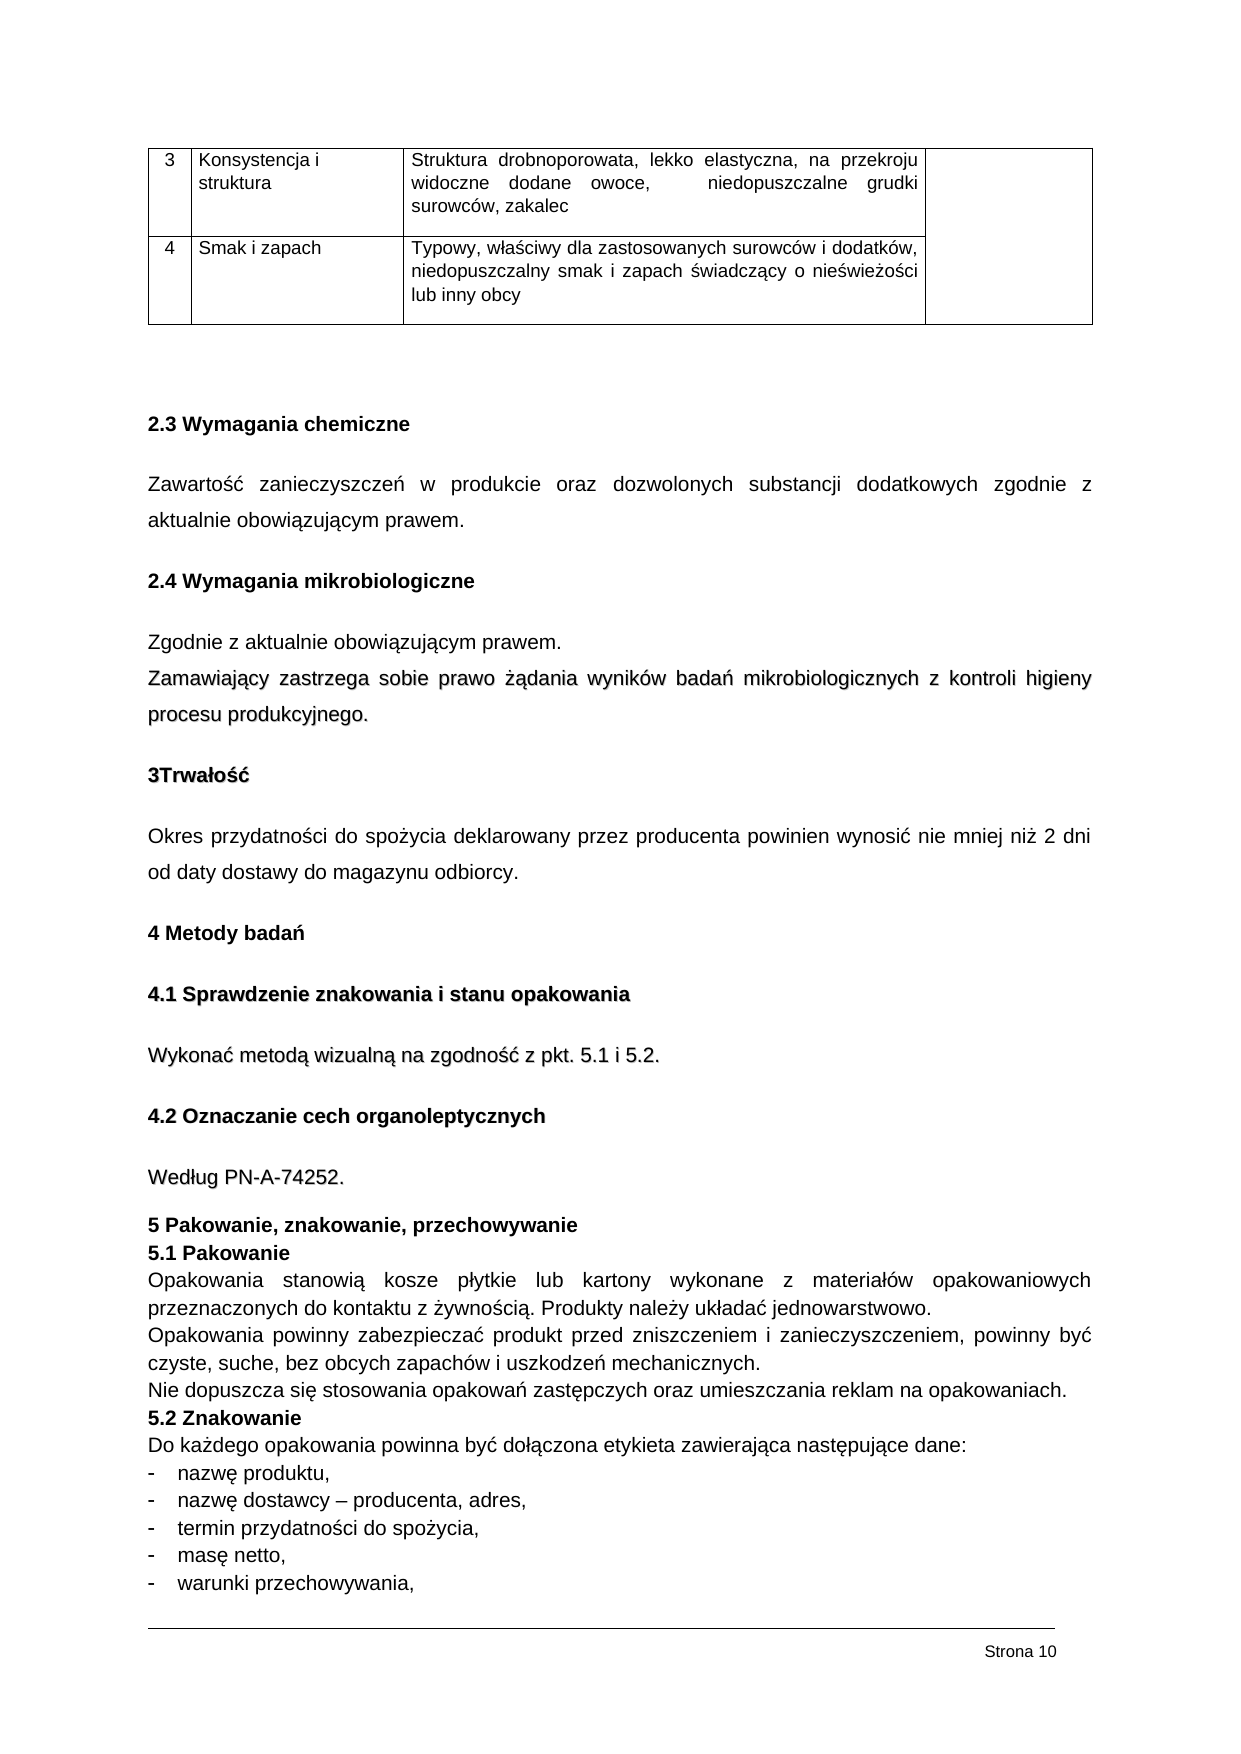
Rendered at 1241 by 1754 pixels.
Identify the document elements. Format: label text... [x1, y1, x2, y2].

text Według PN-A-74252. [148, 1164, 1092, 1188]
list nazwę produktu, [148, 1460, 1092, 1484]
table_cell 4 [149, 237, 191, 324]
text Opakowania powinny zabezpieczać produkt przed zniszczeniem i zanieczyszczeniem, powinny być czyste, suche, bez obcych zapachów i uszkodzeń mechanicznych. [148, 1323, 1092, 1374]
text 4.1 Sprawdzenie znakowania i stanu opakowania [148, 982, 1092, 1006]
list nazwę dostawcy – producenta, adres, [148, 1488, 1092, 1512]
table_cell Struktura drobnoporowata, lekko elastyczna, na przekroju widoczne dodane owoce, niedopuszczalne grudki surowców, zakalec [404, 149, 925, 236]
text Do każdego opakowania powinna być dołączona etykieta zawierająca następujące dane: [148, 1433, 1092, 1457]
text Nie dopuszcza się stosowania opakowań zastępczych oraz umieszczania reklam na opakowaniach. [148, 1378, 1092, 1402]
text 2.3 Wymagania chemiczne [148, 411, 1092, 435]
text Opakowania stanowią kosze płytkie lub kartony wykonane z materiałów opakowaniowych przeznaczonych do kontaktu z żywnością. Produkty należy układać jednowarstwowo. [148, 1268, 1092, 1319]
text Okres przydatności do spożycia deklarowany przez producenta powinien wynosić nie mniej niż 2 dni od daty dostawy do magazynu odbiorcy. [148, 824, 1092, 884]
text 4 Metody badań [148, 921, 1092, 945]
text Zamawiający zastrzega sobie prawo żądania wyników badań mikrobiologicznych z kontroli higieny procesu produkcyjnego. [148, 666, 1092, 726]
text Zgodnie z aktualnie obowiązującym prawem. [148, 630, 1092, 654]
list warunki przechowywania, [148, 1571, 1092, 1595]
text Zawartość zanieczyszczeń w produkcie oraz dozwolonych substancji dodatkowych zgodnie z aktualnie obowiązującym prawem. [148, 472, 1092, 532]
table_cell Typowy, właściwy dla zastosowanych surowców i dodatków, niedopuszczalny smak i zapach świadczący o nieświeżości lub inny obcy [404, 237, 925, 324]
text 5.2 Znakowanie [148, 1405, 1092, 1429]
list masę netto, [148, 1543, 1092, 1567]
text 3Trwałość [148, 763, 1092, 787]
list termin przydatności do spożycia, [148, 1516, 1092, 1540]
table_cell Konsystencja i struktura [192, 149, 403, 236]
text 2.4 Wymagania mikrobiologiczne [148, 569, 1092, 593]
table_cell 3 [149, 149, 191, 236]
text 5 Pakowanie, znakowanie, przechowywanie [148, 1213, 1092, 1237]
table_cell Smak i zapach [192, 237, 403, 324]
text 5.1 Pakowanie [148, 1240, 1092, 1264]
text Wykonać metodą wizualną na zgodność z pkt. 5.1 i 5.2. [148, 1043, 1092, 1067]
text 4.2 Oznaczanie cech organoleptycznych [148, 1103, 1092, 1127]
